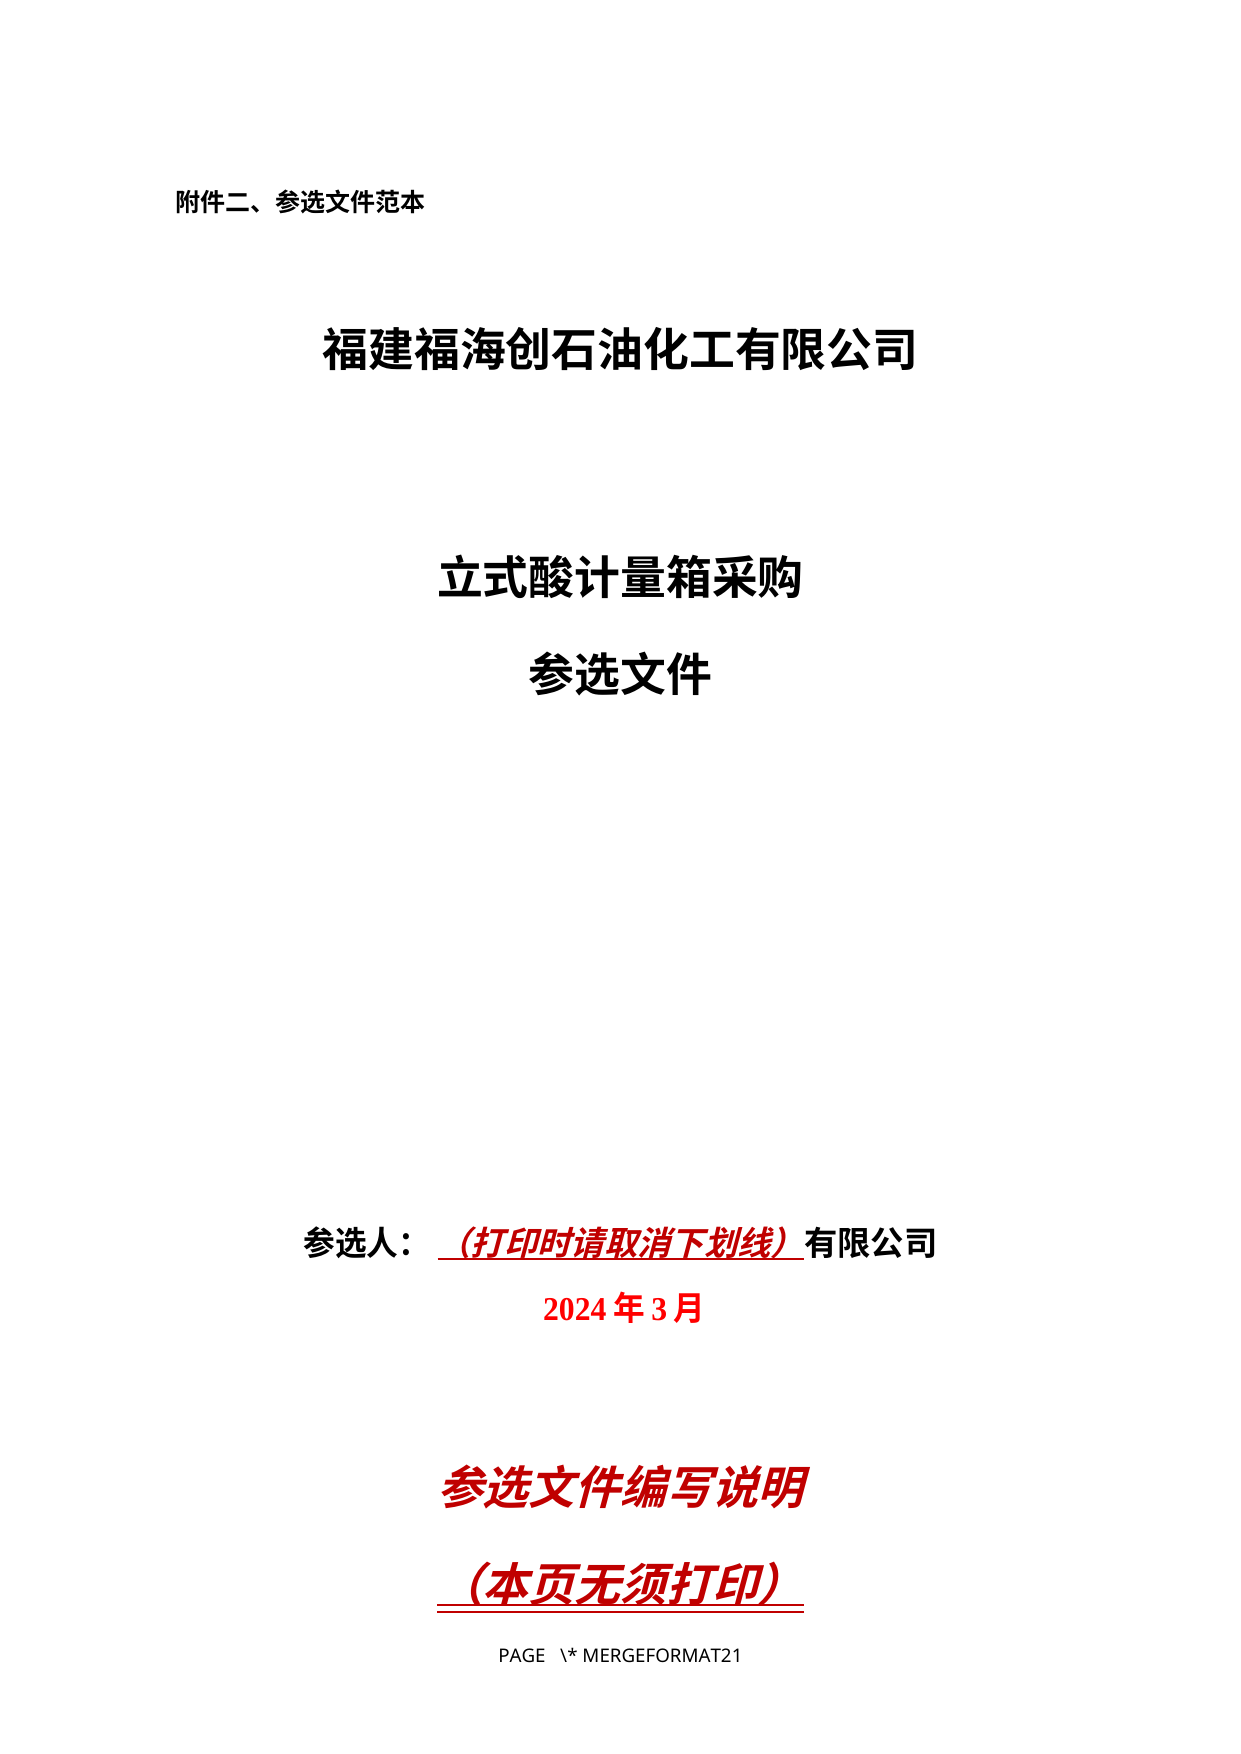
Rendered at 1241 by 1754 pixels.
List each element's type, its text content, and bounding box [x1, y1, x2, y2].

text 2024年3月 [175, 1273, 1065, 1338]
text 参选文件编写说明 [175, 1436, 1065, 1533]
text 立式酸计量箱采购 [175, 526, 1065, 623]
text 附件二、参选文件范本 [175, 168, 1065, 233]
text （本页无须打印） [175, 1533, 1065, 1631]
text 参选人： （打印时请取消下划线）有限公司 [175, 1208, 1065, 1273]
text 福建福海创石油化工有限公司 [175, 298, 1065, 396]
text 参选文件 [175, 623, 1065, 721]
